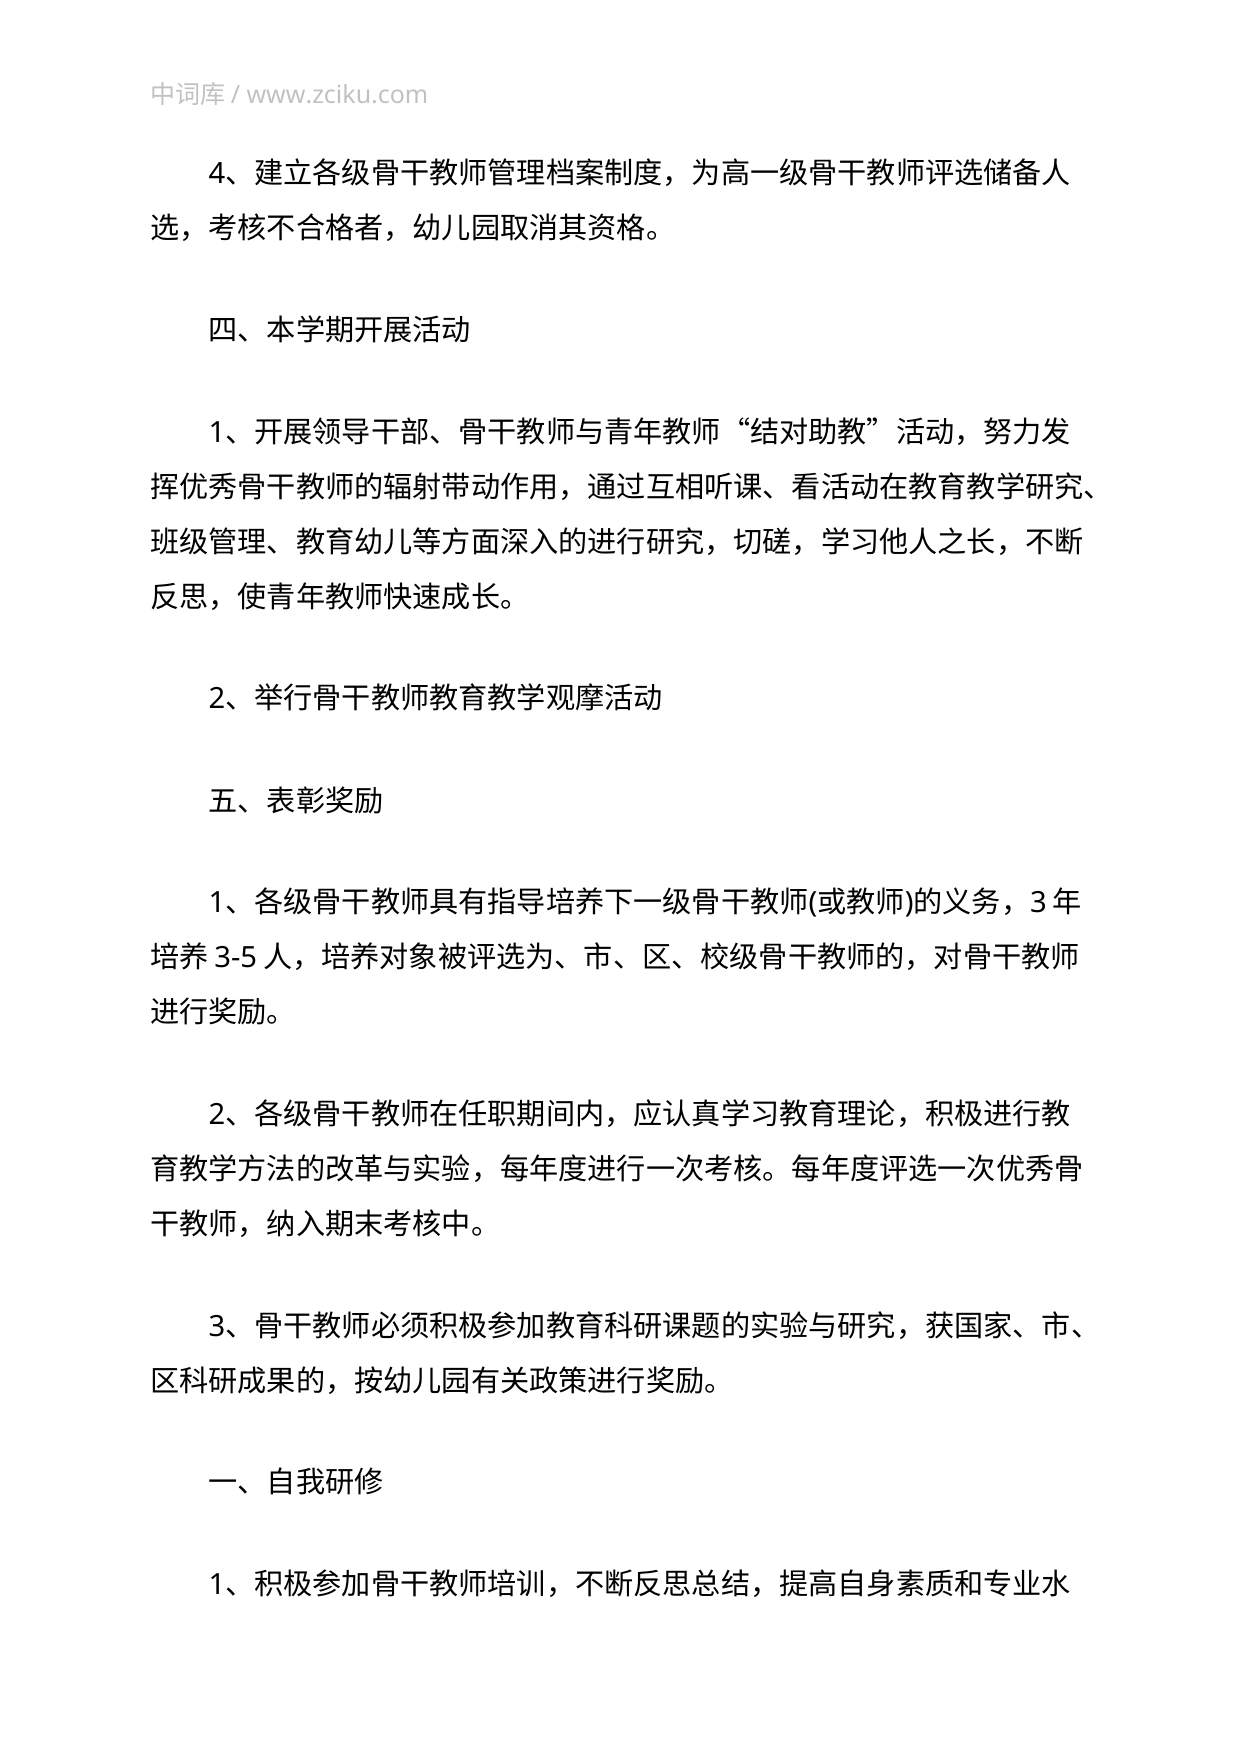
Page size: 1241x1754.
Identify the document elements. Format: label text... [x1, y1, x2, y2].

text 4、建立各级骨干教师管理档案制度，为高一级骨干教师评选储备人选，考核不合格者，幼儿园取消其资格。 [150, 150, 1090, 247]
text 2、各级骨干教师在任职期间内，应认真学习教育理论，积极进行教育教学方法的改革与实验，每年度进行一次考核。每年度评选一次优秀骨干教师，纳入期末考核中。 [150, 1091, 1090, 1243]
text 3、骨干教师必须积极参加教育科研课题的实验与研究，获国家、市、区科研成果的，按幼儿园有关政策进行奖励。 [150, 1302, 1090, 1399]
text 一、自我研修 [150, 1459, 1090, 1501]
text 1、各级骨干教师具有指导培养下一级骨干教师(或教师)的义务，3年培养3-5人，培养对象被评选为、市、区、校级骨干教师的，对骨干教师进行奖励。 [150, 879, 1090, 1031]
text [150, 1561, 1090, 1603]
text 四、本学期开展活动 [150, 307, 1090, 349]
text 1、开展领导干部、骨干教师与青年教师“结对助教”活动，努力发挥优秀骨干教师的辐射带动作用，通过互相听课、看活动在教育教学研究、班级管理、教育幼儿等方面深入的进行研究，切磋，学习他人之长，不断反思，使青年教师快速成长。 [150, 408, 1090, 616]
text 五、表彰奖励 [150, 777, 1090, 819]
text 2、举行骨干教师教育教学观摩活动 [150, 675, 1090, 717]
